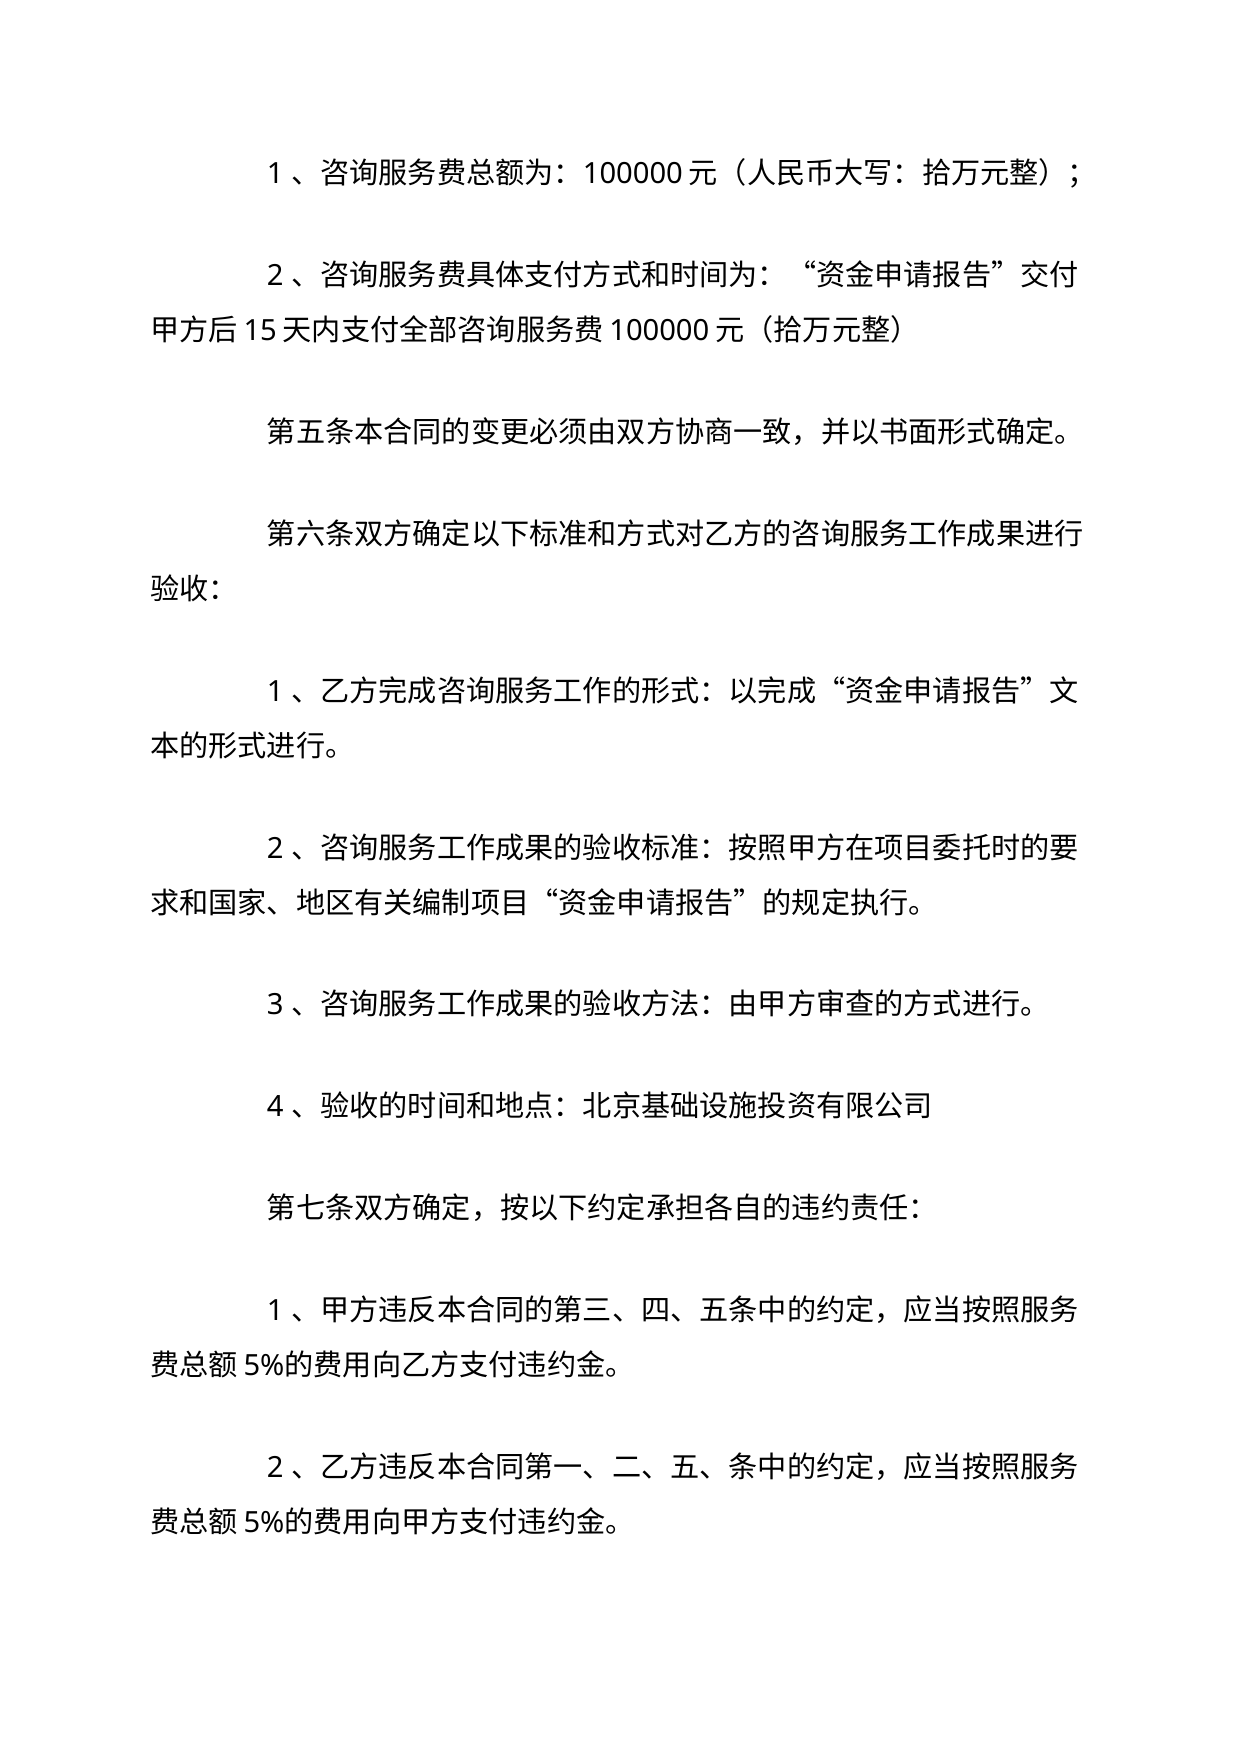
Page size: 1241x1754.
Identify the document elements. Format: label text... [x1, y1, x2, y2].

text 第六条双方确定以下标准和方式对乙方的咨询服务工作成果进行验收： [150, 511, 1090, 608]
text 4 、验收的时间和地点：北京基础设施投资有限公司 [150, 1083, 1090, 1125]
text 1 、咨询服务费总额为：100000元（人民币大写：拾万元整）； [150, 150, 1090, 192]
text 3 、咨询服务工作成果的验收方法：由甲方审查的方式进行。 [150, 981, 1090, 1023]
text 1 、乙方完成咨询服务工作的形式：以完成“资金申请报告”文本的形式进行。 [150, 667, 1090, 765]
text 1 、甲方违反本合同的第三、四、五条中的约定，应当按照服务费总额5%的费用向乙方支付违约金。 [150, 1287, 1090, 1384]
text 第七条双方确定，按以下约定承担各自的违约责任： [150, 1185, 1090, 1227]
text 2 、咨询服务工作成果的验收标准：按照甲方在项目委托时的要求和国家、地区有关编制项目“资金申请报告”的规定执行。 [150, 824, 1090, 921]
text 2 、乙方违反本合同第一、二、五、条中的约定，应当按照服务费总额5%的费用向甲方支付违约金。 [150, 1444, 1090, 1541]
text 第五条本合同的变更必须由双方协商一致，并以书面形式确定。 [150, 409, 1090, 451]
text 2 、咨询服务费具体支付方式和时间为：“资金申请报告”交付甲方后15天内支付全部咨询服务费100000元（拾万元整） [150, 252, 1090, 349]
